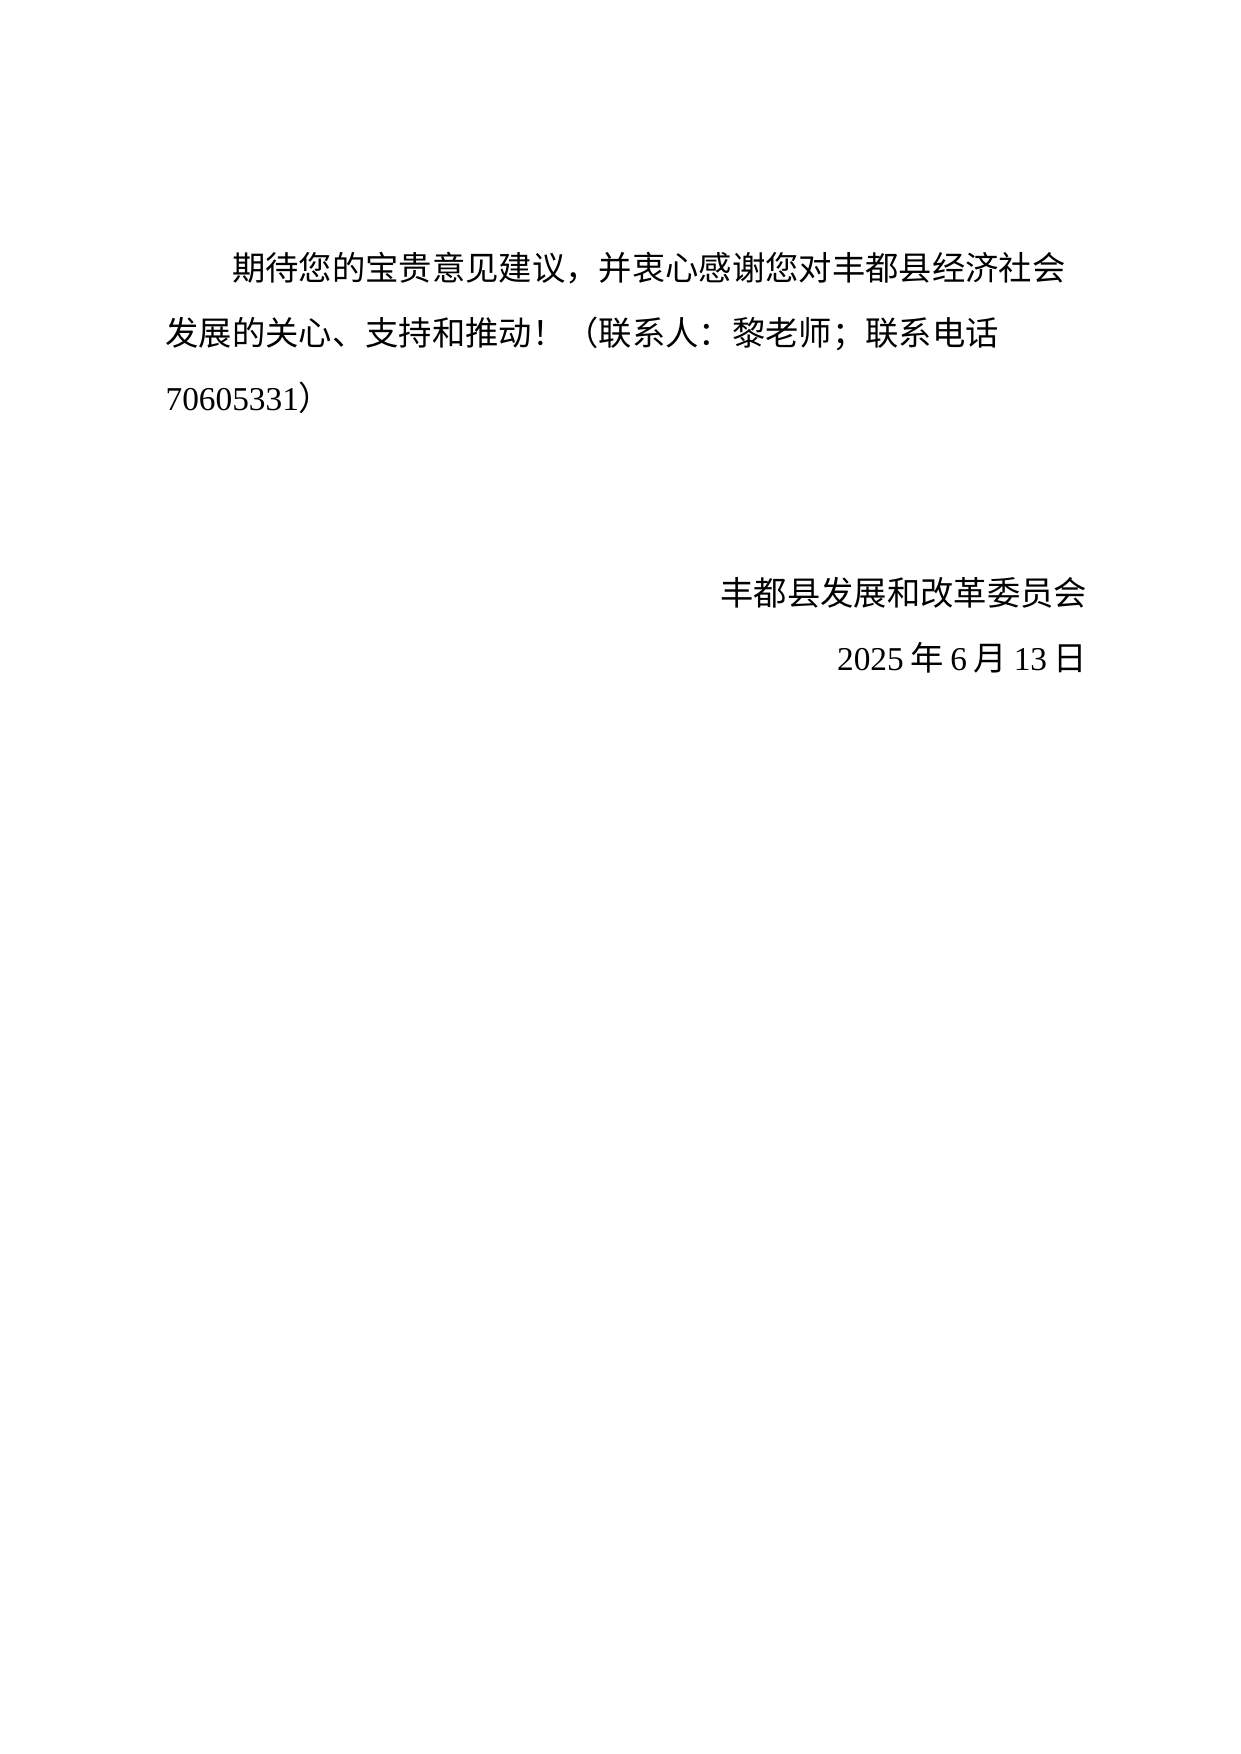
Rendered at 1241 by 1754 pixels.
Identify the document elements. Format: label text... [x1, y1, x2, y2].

text 期待您的宝贵意见建议，并衷心感谢您对丰都县经济社会发展的关心、支持和推动！（联系人：黎老师；联系电话70605331） [165, 233, 1087, 428]
list 丰都县发展和改革委员会 [165, 558, 1087, 623]
list 2025年6月13日 [165, 623, 1087, 688]
